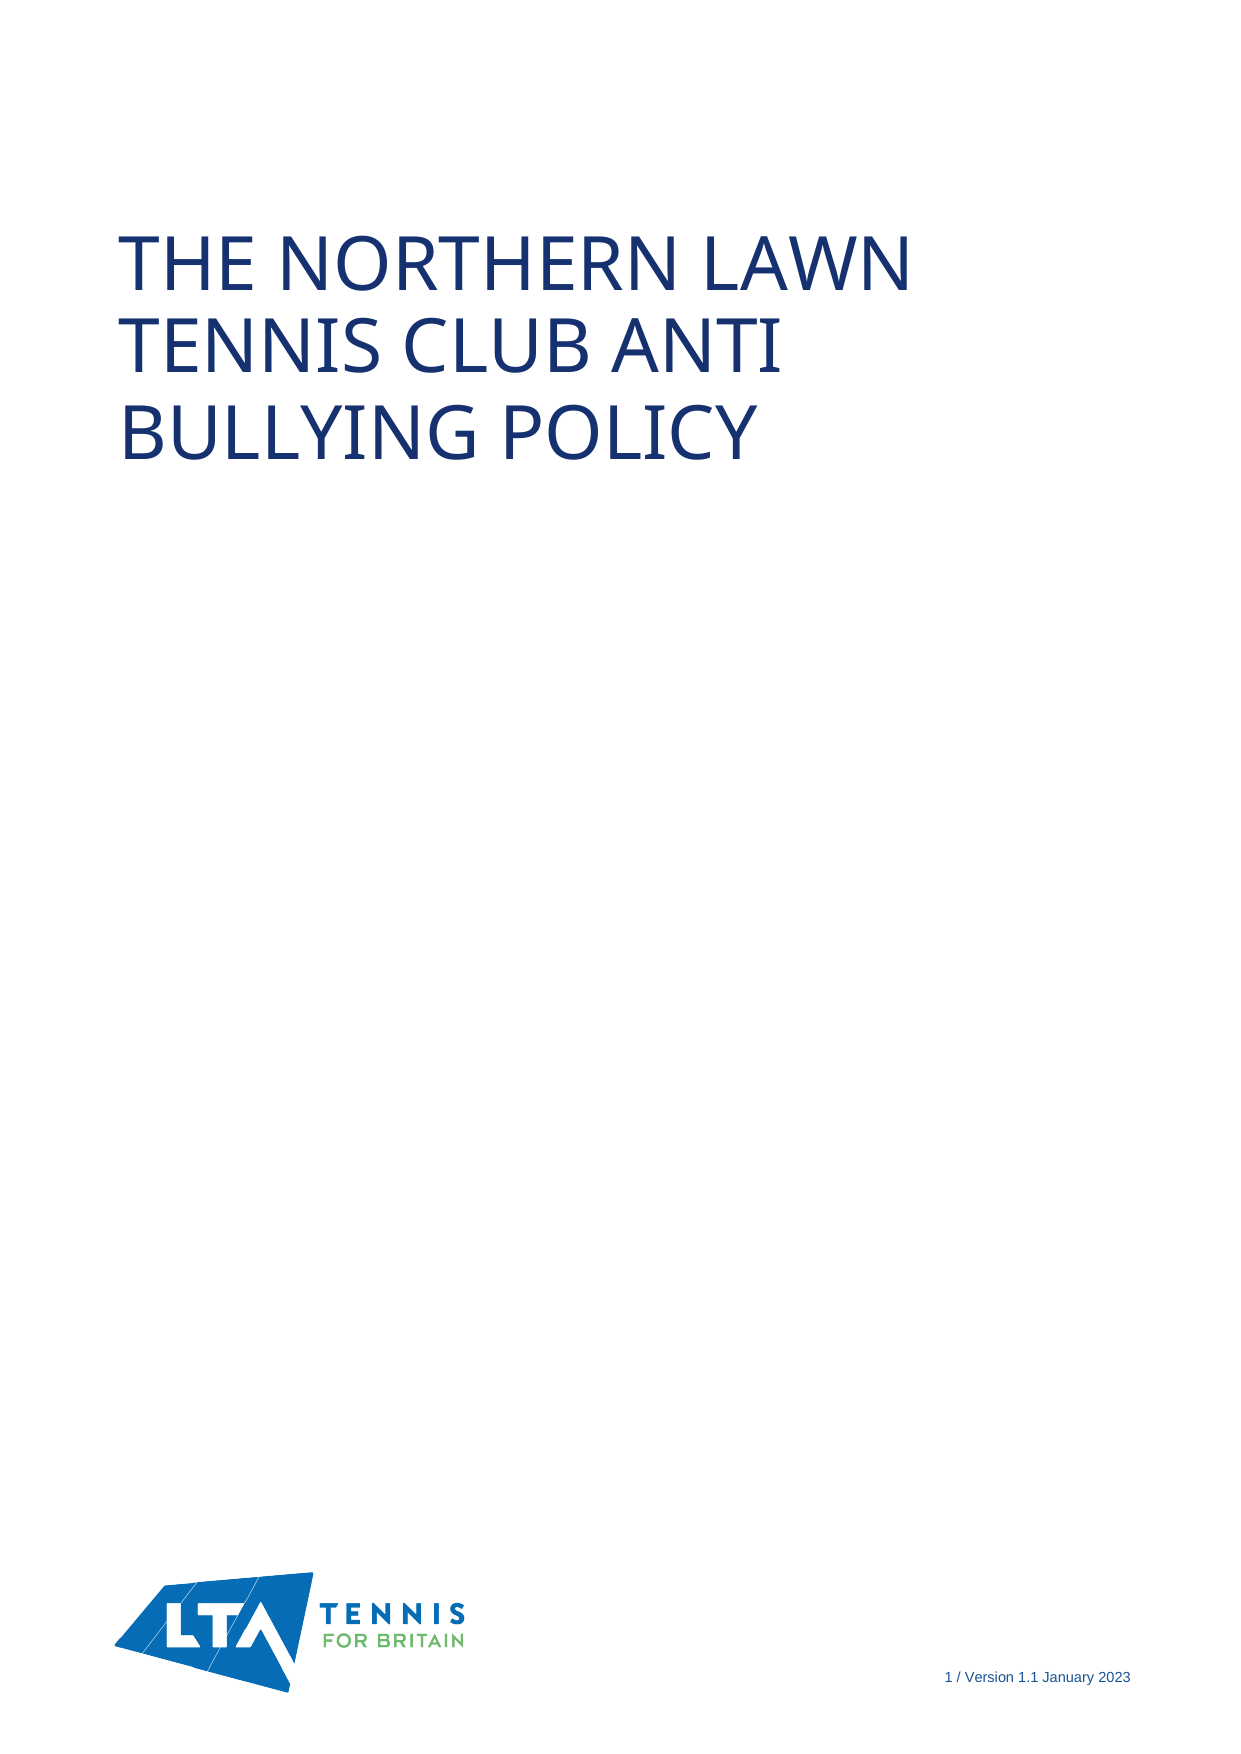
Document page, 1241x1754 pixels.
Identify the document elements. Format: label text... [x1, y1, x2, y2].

picture [0, 1498, 1241, 1752]
subtitle tHe Northern Lawn Tennis Club anti bullying policy [118, 221, 1122, 481]
